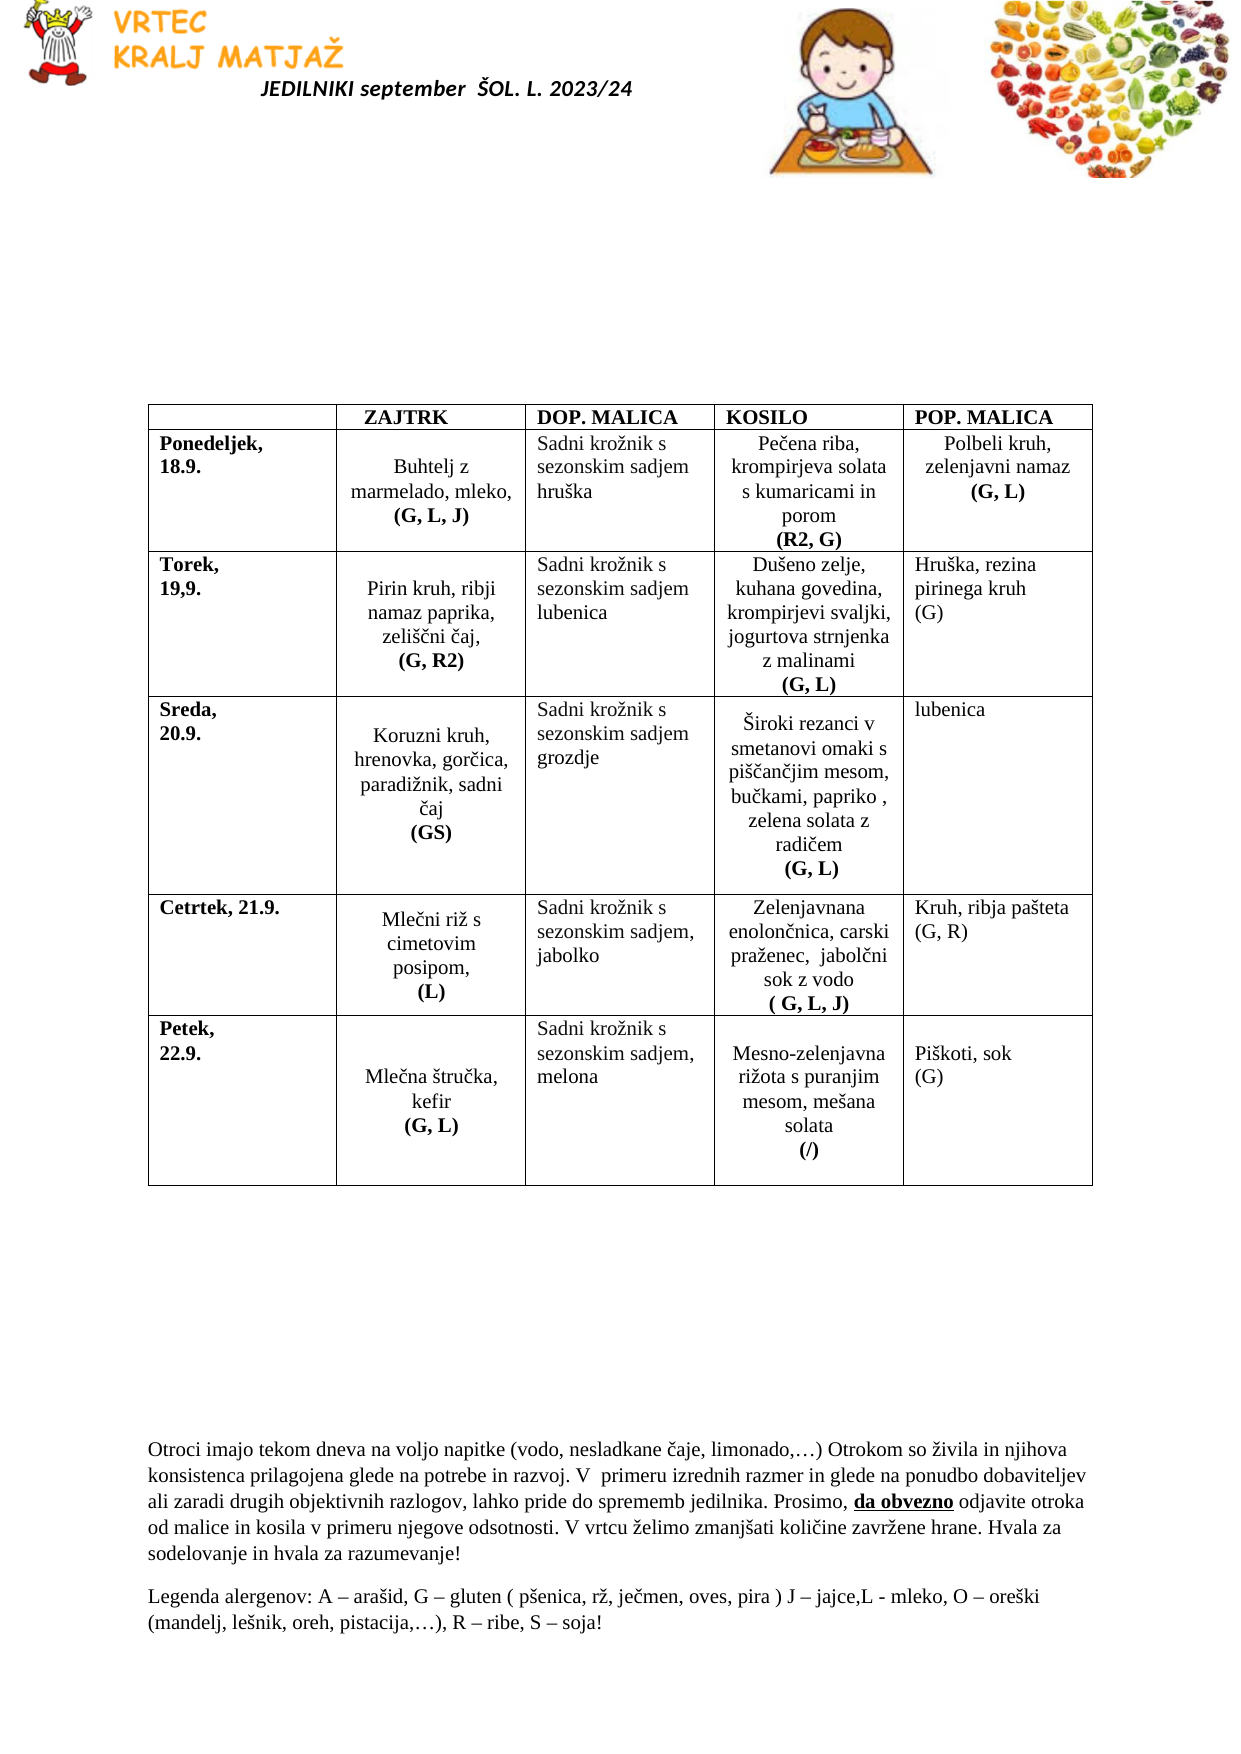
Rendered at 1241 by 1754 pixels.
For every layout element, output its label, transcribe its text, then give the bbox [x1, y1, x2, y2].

table_cell Polbeli kruh, zelenjavni namaz (G, L) [904, 430, 1092, 551]
table_cell Sadni krožnik s sezonskim sadjem, jabolko [526, 895, 714, 1015]
table_cell Sadni krožnik s sezonskim sadjem hruška [526, 430, 714, 551]
picture [0, 0, 371, 92]
table_cell Zelenjavnana enolončnica, carski praženec, jabolčni sok z vodo ( G, L, J) [715, 895, 903, 1015]
table_cell Petek, 22.9. [149, 1016, 336, 1185]
table_cell Hruška, rezina pirinega kruh (G) [904, 552, 1092, 696]
table_cell Pirin kruh, ribji namaz paprika, zeliščni čaj, (G, R2) [337, 552, 525, 696]
table_cell Sreda, 20.9. [149, 697, 336, 894]
table_header KOSILO [715, 405, 903, 429]
table_cell Cetrtek, 21.9. [149, 895, 336, 1015]
table_cell Sadni krožnik s sezonskim sadjem lubenica [526, 552, 714, 696]
picture [285, 83, 292, 92]
table_cell Piškoti, sok (G) [904, 1016, 1092, 1185]
table_cell Mlečni riž s cimetovim posipom, (L) [337, 895, 525, 1015]
picture [975, 0, 1232, 178]
table_cell Buhtelj z marmelado, mleko, (G, L, J) [337, 430, 525, 551]
table_cell Mlečna štručka, kefir (G, L) [337, 1016, 525, 1185]
table_cell Koruzni kruh, hrenovka, gorčica, paradižnik, sadni čaj (GS) [337, 697, 525, 894]
table_cell Široki rezanci v smetanovi omaki s piščančjim mesom, bučkami, papriko , zelena solata z radičem (G, L) [715, 697, 903, 894]
table_cell lubenica [904, 697, 1092, 894]
table_header [149, 405, 336, 429]
table_cell Ponedeljek, 18.9. [149, 430, 336, 551]
table_cell Mesno-zelenjavna rižota s puranjim mesom, mešana solata (/) [715, 1016, 903, 1185]
table_cell Dušeno zelje, kuhana govedina, krompirjevi svaljki, jogurtova strnjenka z malinami (G, L) [715, 552, 903, 696]
table_header POP. MALICA [904, 405, 1092, 429]
table_cell Kruh, ribja pašteta (G, R) [904, 895, 1092, 1015]
picture [757, 8, 950, 178]
table_cell Sadni krožnik s sezonskim sadjem grozdje [526, 697, 714, 894]
table_cell Torek, 19,9. [149, 552, 336, 696]
table_header DOP. MALICA [526, 405, 714, 429]
table_cell Sadni krožnik s sezonskim sadjem, melona [526, 1016, 714, 1185]
table_cell Pečena riba, krompirjeva solata s kumaricami in porom (R2, G) [715, 430, 903, 551]
table_header ZAJTRK [337, 405, 525, 429]
